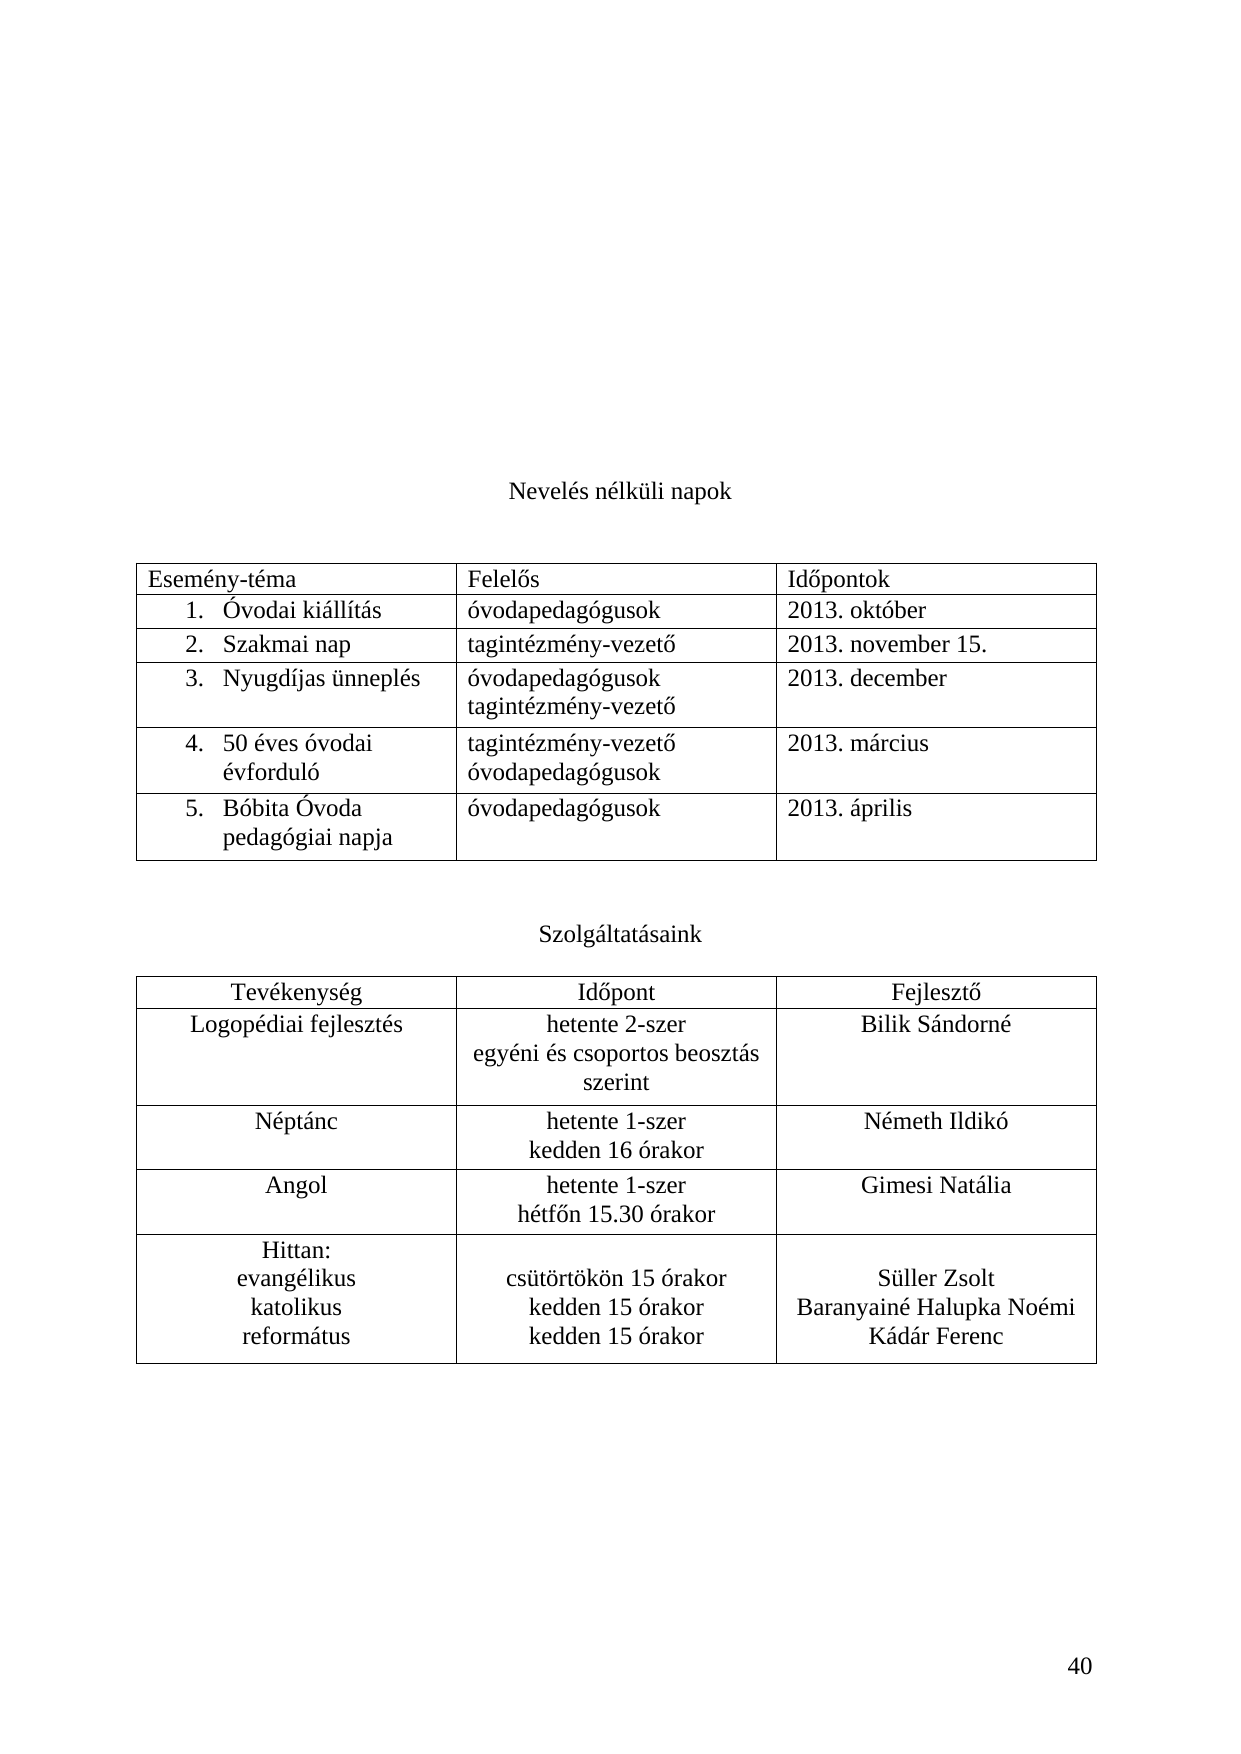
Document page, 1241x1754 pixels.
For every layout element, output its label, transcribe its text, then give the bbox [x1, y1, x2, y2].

table_cell tagintézmény-vezető [457, 629, 776, 662]
table_cell 2013. november 15. [777, 629, 1096, 662]
table_cell óvodapedagógusok [457, 595, 776, 628]
table_cell Óvodai kiállítás [137, 595, 456, 628]
table_cell tagintézmény-vezető óvodapedagógusok [457, 728, 776, 792]
table_cell Logopédiai fejlesztés [137, 1009, 456, 1105]
table_cell Szakmai nap [137, 629, 456, 662]
table_cell Bilik Sándorné [777, 1009, 1096, 1105]
table_header Esemény-téma [137, 564, 456, 594]
table_cell Angol [137, 1170, 456, 1234]
table_header Időpont [457, 977, 776, 1008]
text Nevelés nélküli napok [148, 476, 1093, 505]
table_cell Németh Ildikó [777, 1106, 1096, 1169]
table_cell 2013. április [777, 794, 1096, 860]
table_cell 2013. december [777, 663, 1096, 727]
table_header Fejlesztő [777, 977, 1096, 1008]
table_cell hetente 1-szer hétfőn 15.30 órakor [457, 1170, 776, 1234]
table_header Tevékenység [137, 977, 456, 1008]
table_cell csütörtökön 15 órakor kedden 15 órakor kedden 15 órakor [457, 1235, 776, 1362]
table_cell Hittan: evangélikus katolikus református [137, 1235, 456, 1362]
table_cell Gimesi Natália [777, 1170, 1096, 1234]
table_cell 2013. március [777, 728, 1096, 792]
table_cell Bóbita Óvoda pedagógiai napja [137, 794, 456, 860]
table_cell Nyugdíjas ünneplés [137, 663, 456, 727]
table_cell óvodapedagógusok [457, 794, 776, 860]
table_cell hetente 1-szer kedden 16 órakor [457, 1106, 776, 1169]
table_cell 2013. október [777, 595, 1096, 628]
table_cell Süller Zsolt Baranyainé Halupka Noémi Kádár Ferenc [777, 1235, 1096, 1362]
table_cell Néptánc [137, 1106, 456, 1169]
table_cell hetente 2-szer egyéni és csoportos beosztás szerint [457, 1009, 776, 1105]
table_cell 50 éves óvodai évforduló [137, 728, 456, 792]
table_header Időpontok [777, 564, 1096, 594]
text Szolgáltatásaink [148, 919, 1093, 947]
table_cell óvodapedagógusok tagintézmény-vezető [457, 663, 776, 727]
table_header Felelős [457, 564, 776, 594]
